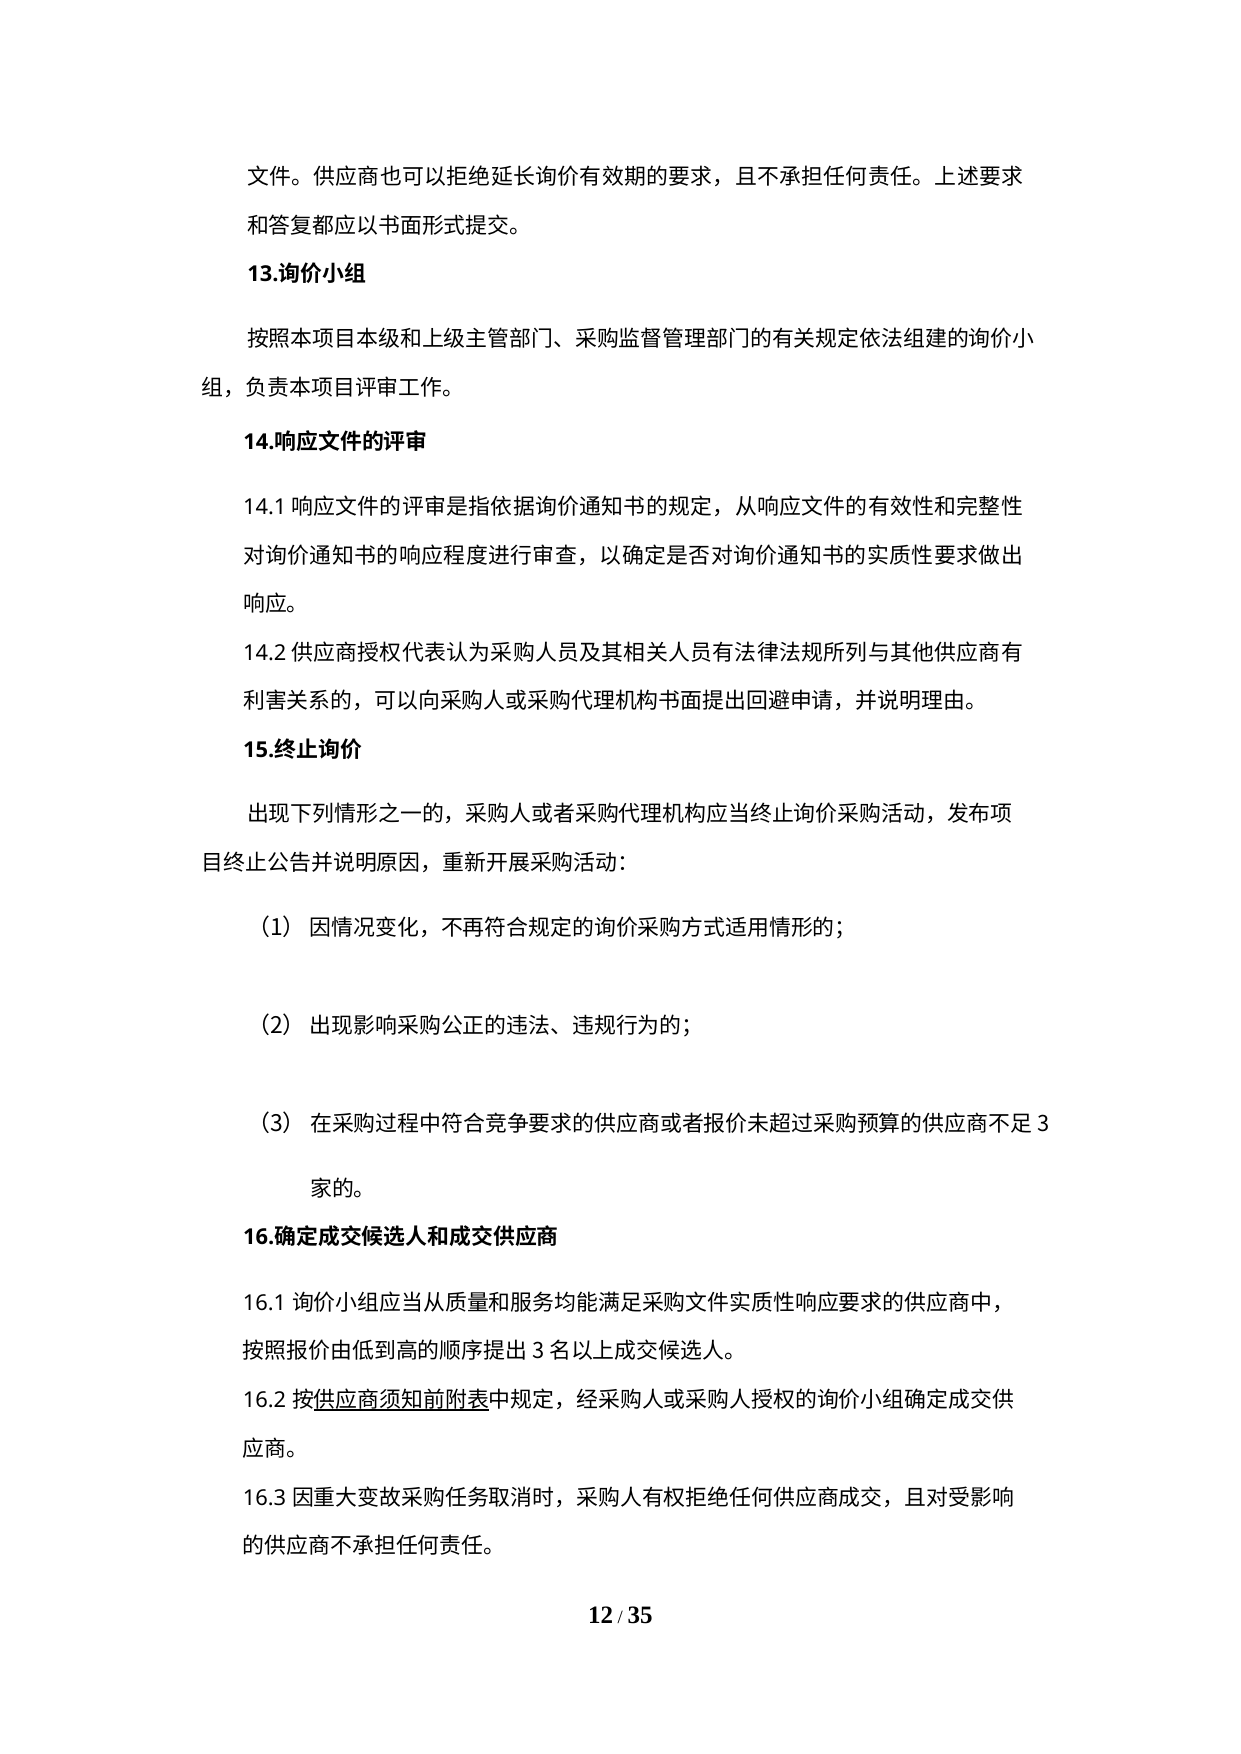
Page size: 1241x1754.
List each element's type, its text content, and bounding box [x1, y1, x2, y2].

list 在采购过程中符合竞争要求的供应商或者报价未超过采购预算的供应商不足 3 家的。 [247, 1089, 1063, 1203]
list 16.2 按供应商须知前附表中规定，经采购人或采购人授权的询价小组确定成交供应商。 [243, 1382, 1025, 1463]
text 按照本项目本级和上级主管部门、采购监督管理部门的有关规定依法组建的询价小组，负责本项目评审工作。 [202, 321, 1038, 402]
list 16.3 因重大变故采购任务取消时，采购人有权拒绝任何供应商成交，且对受影响的供应商不承担任何责任。 [243, 1479, 1025, 1561]
list 14.1响应文件的评审是指依据询价通知书的规定，从响应文件的有效性和完整性对询价通知书的响应程度进行审查，以确定是否对询价通知书的实质性要求做出响应。 [243, 488, 1024, 618]
list 16.确定成交候选人和成交供应商 [243, 1219, 1063, 1252]
list 13.询价小组 [247, 256, 1063, 288]
list 16.1 询价小组应当从质量和服务均能满足采购文件实质性响应要求的供应商中，按照报价由低到高的顺序提出 3 名以上成交候选人。 [243, 1284, 1024, 1365]
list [247, 159, 1025, 240]
list 出现影响采购公正的违法、违规行为的； [247, 991, 1063, 1056]
text 出现下列情形之一的，采购人或者采购代理机构应当终止询价采购活动，发布项目终止公告并说明原因，重新开展采购活动： [202, 796, 1032, 877]
list 15.终止询价 [243, 731, 1063, 764]
list 因情况变化，不再符合规定的询价采购方式适用情形的； [247, 893, 1063, 958]
text 14.响应文件的评审 [188, 424, 537, 456]
list 14.2供应商授权代表认为采购人员及其相关人员有法律法规所列与其他供应商有利害关系的，可以向采购人或采购代理机构书面提出回避申请，并说明理由。 [243, 634, 1024, 716]
